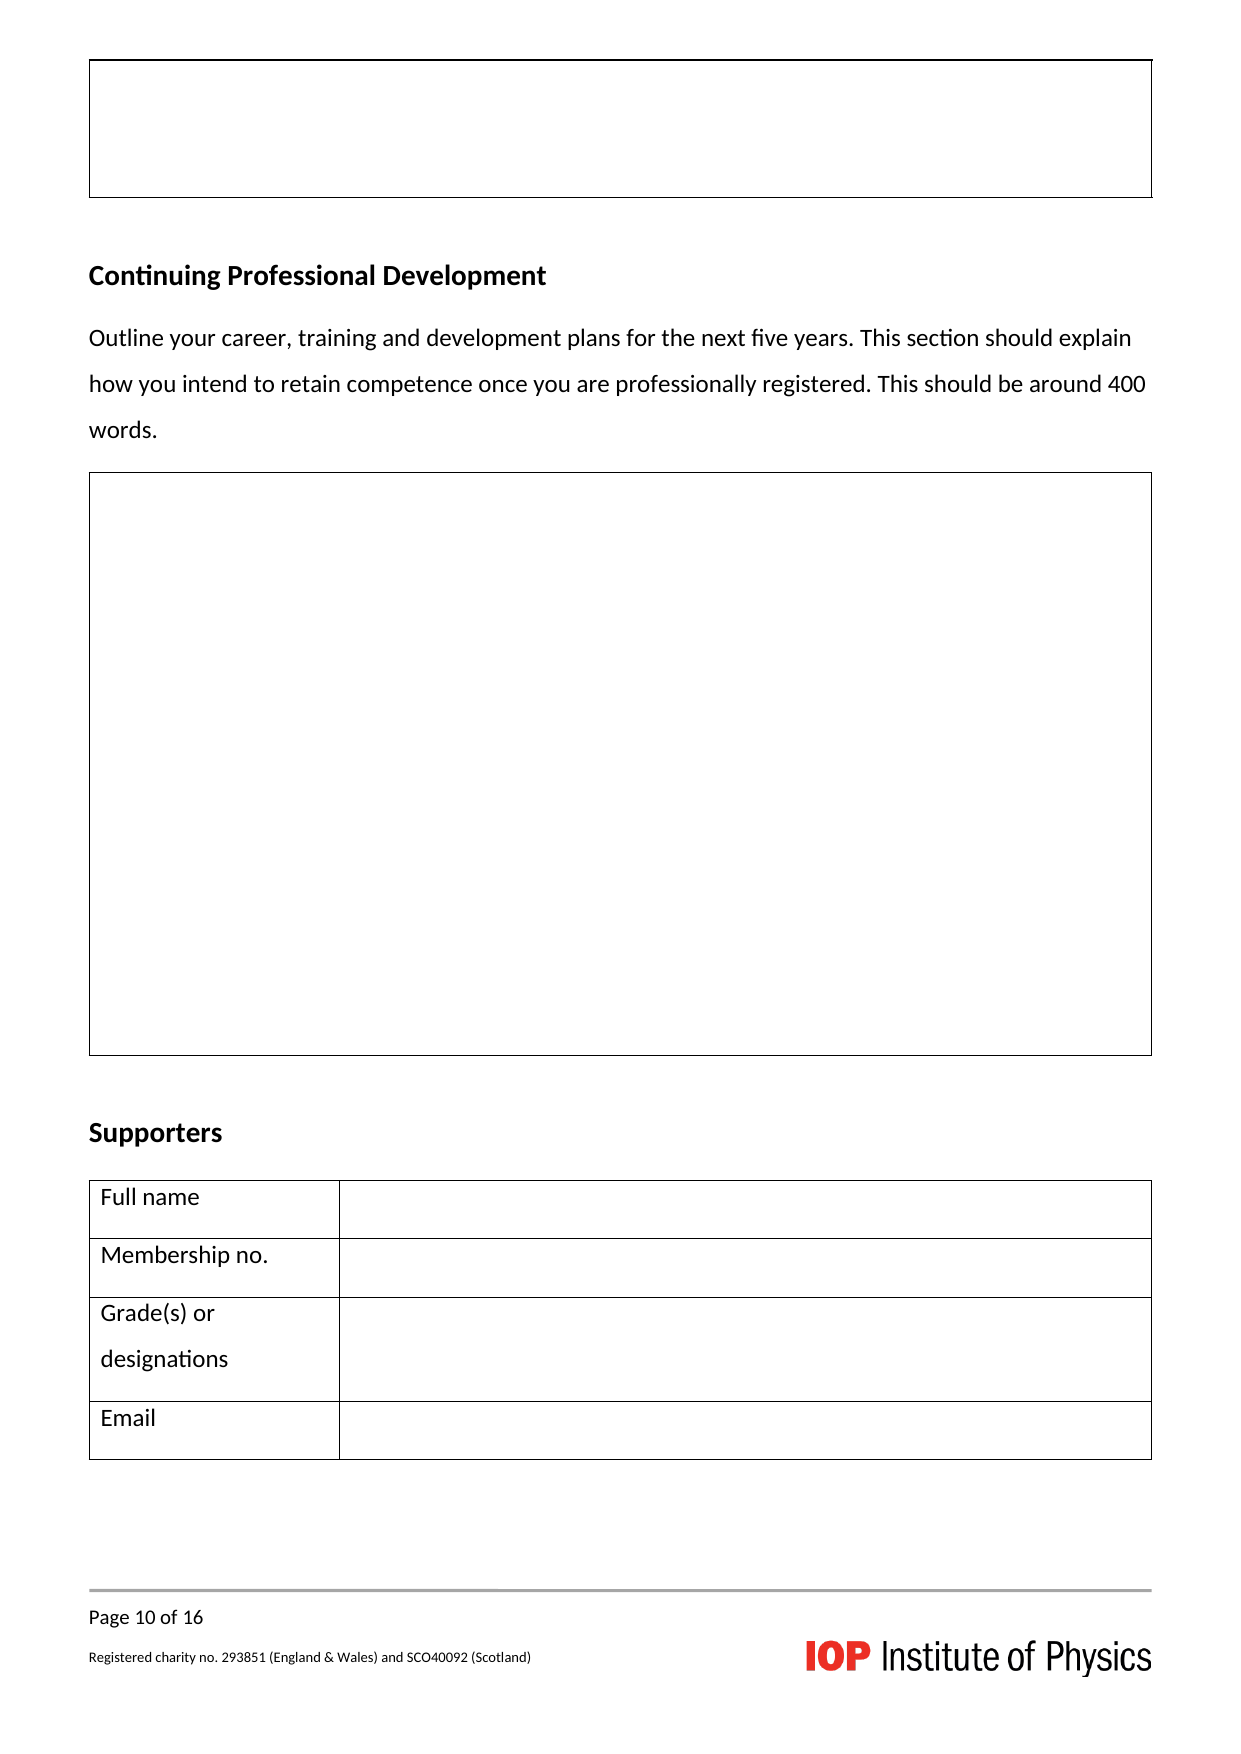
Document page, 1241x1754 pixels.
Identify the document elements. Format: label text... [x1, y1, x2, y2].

text Supporters [89, 1114, 1152, 1149]
table_cell Grade(s) or designations [90, 1298, 339, 1401]
table_cell [340, 1402, 1151, 1459]
text Continuing Professional Development [89, 257, 1152, 292]
table_cell Email [90, 1402, 339, 1459]
table_cell Membership no. [90, 1239, 339, 1297]
text Outline your career, training and development plans for the next five years. This section should explain how you intend to retain competence once you are professionally registered. This should be around 400 words. [89, 323, 1152, 444]
table_cell [340, 1239, 1151, 1297]
table_header Full name [90, 1181, 339, 1238]
table_cell [90, 61, 1151, 197]
table_header [90, 473, 1151, 1055]
table_header [340, 1181, 1151, 1238]
table_cell [340, 1298, 1151, 1401]
